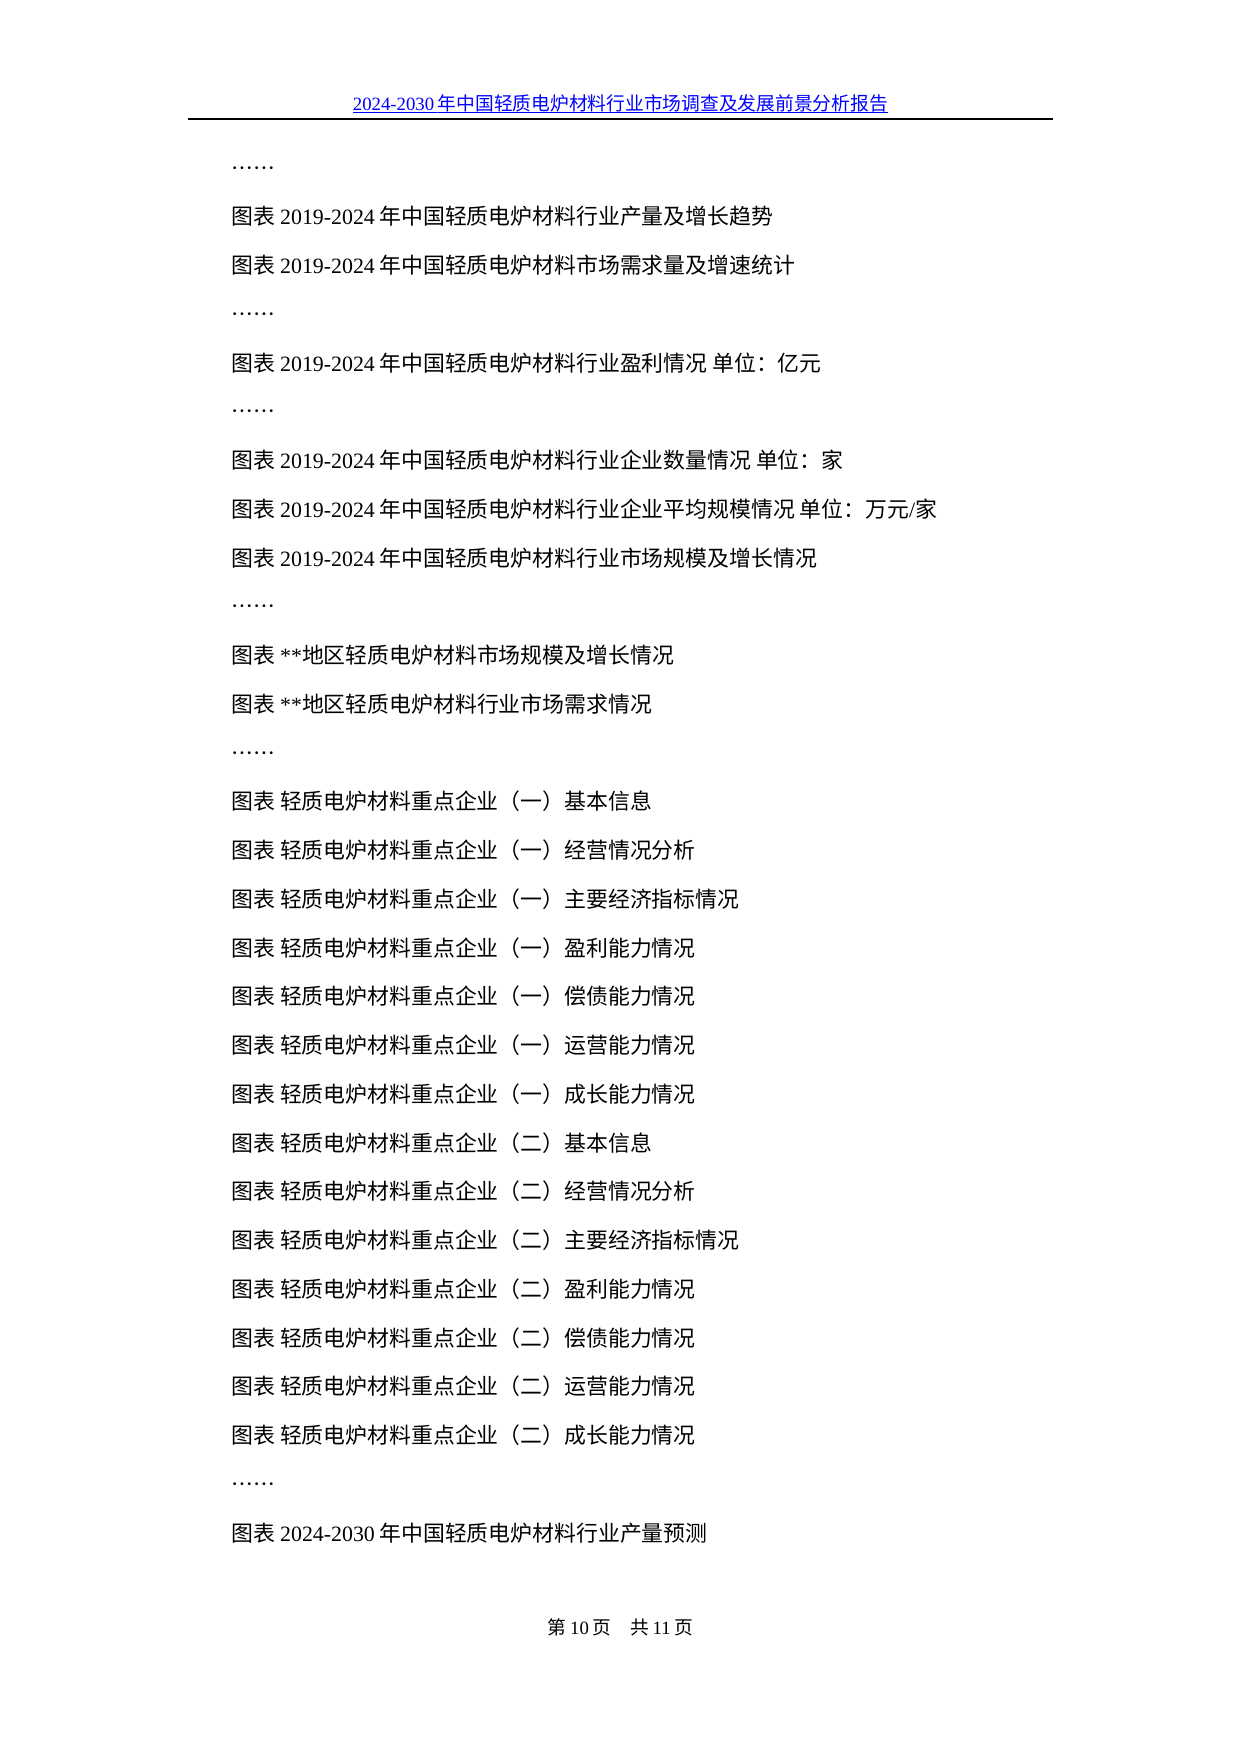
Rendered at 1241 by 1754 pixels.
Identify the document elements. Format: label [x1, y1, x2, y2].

text [187, 150, 1053, 1548]
